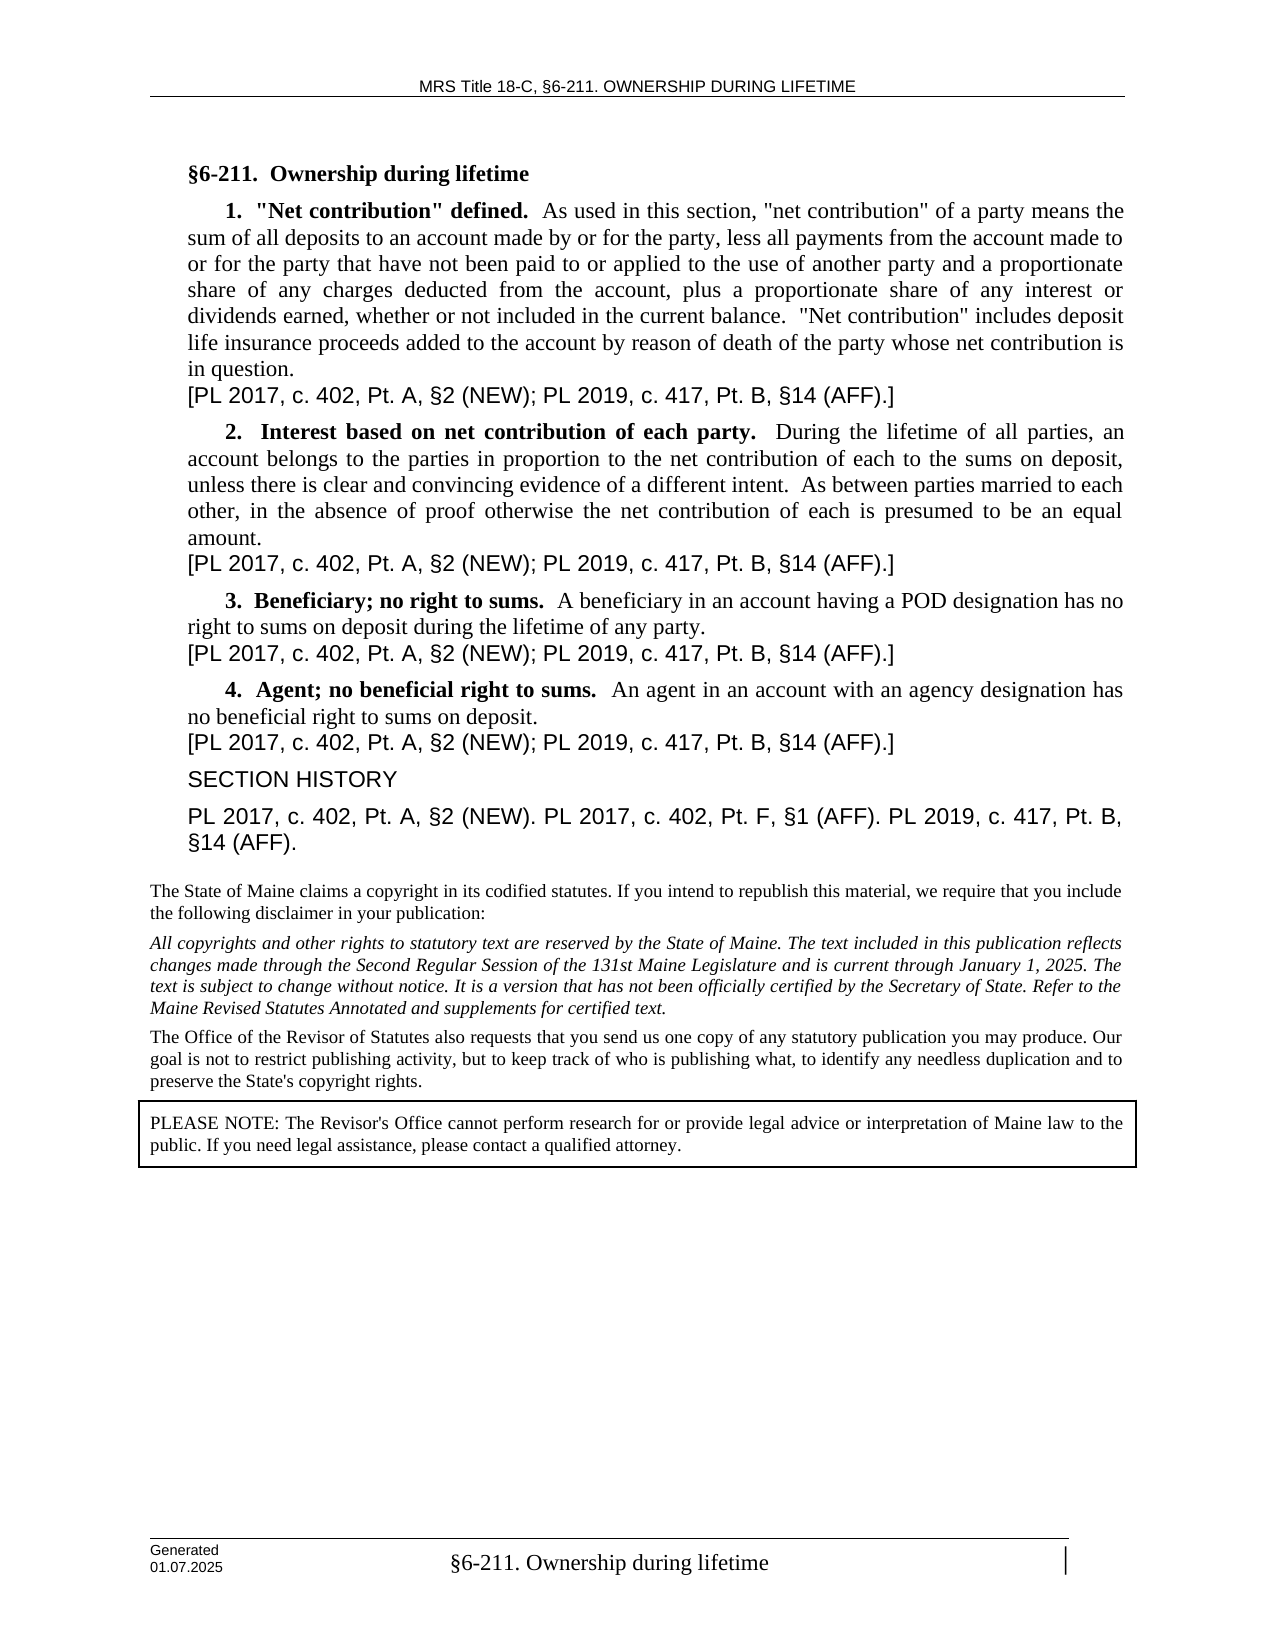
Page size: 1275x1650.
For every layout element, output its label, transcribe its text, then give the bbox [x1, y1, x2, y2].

text SECTION HISTORY [187, 766, 1125, 792]
text 1. "Net contribution" defined. As used in this section, "net contribution" of a party means the sum of all deposits to an account made by or for the party, less all payments from the account made to or for the party that have not been paid to or applied to the use of another party and a proportionate share of any charges deducted from the account, plus a proportionate share of any interest or dividends earned, whether or not included in the current balance. "Net contribution" includes deposit life insurance proceeds added to the account by reason of death of the party whose net contribution is in question. [187, 197, 1125, 382]
text §6-211. Ownership during lifetime [187, 160, 1125, 187]
text PLEASE NOTE: The Revisor's Office cannot perform research for or provide legal advice or interpretation of Maine law to the public. If you need legal assistance, please contact a qualified attorney. [140, 1102, 1135, 1166]
text The Office of the Revisor of Statutes also requests that you send us one copy of any statutory publication you may produce. Our goal is not to restrict publishing activity, but to keep track of who is publishing what, to identify any needless duplication and to preserve the State's copyright rights. [150, 1026, 1125, 1091]
text [PL 2017, c. 402, Pt. A, §2 (NEW); PL 2019, c. 417, Pt. B, §14 (AFF).] [187, 550, 1125, 577]
text 3. Beneficiary; no right to sums. A beneficiary in an account having a POD designation has no right to sums on deposit during the lifetime of any party. [187, 587, 1125, 640]
text [PL 2017, c. 402, Pt. A, §2 (NEW); PL 2019, c. 417, Pt. B, §14 (AFF).] [187, 382, 1125, 408]
text All copyrights and other rights to statutory text are reserved by the State of Maine. The text included in this publication reflects changes made through the Second Regular Session of the 131st Maine Legislature and is current through January 1, 2025 . The text is subject to change without notice. It is a version that has not been officially certified by the Secretary of State. Refer to the Maine Revised Statutes Annotated and supplements for certified text. [150, 932, 1125, 1018]
text The State of Maine claims a copyright in its codified statutes. If you intend to republish this material, we require that you include the following disclaimer in your publication: [150, 880, 1125, 923]
text [PL 2017, c. 402, Pt. A, §2 (NEW); PL 2019, c. 417, Pt. B, §14 (AFF).] [187, 729, 1125, 756]
text PL 2017, c. 402, Pt. A, §2 (NEW). PL 2017, c. 402, Pt. F, §1 (AFF). PL 2019, c. 417, Pt. B, §14 (AFF). [187, 803, 1125, 855]
text 4. Agent; no beneficial right to sums. An agent in an account with an agency designation has no beneficial right to sums on deposit. [187, 676, 1125, 729]
text [PL 2017, c. 402, Pt. A, §2 (NEW); PL 2019, c. 417, Pt. B, §14 (AFF).] [187, 640, 1125, 666]
text 2. Interest based on net contribution of each party. During the lifetime of all parties, an account belongs to the parties in proportion to the net contribution of each to the sums on deposit, unless there is clear and convincing evidence of a different intent. As between parties married to each other, in the absence of proof otherwise the net contribution of each is presumed to be an equal amount. [187, 418, 1125, 550]
